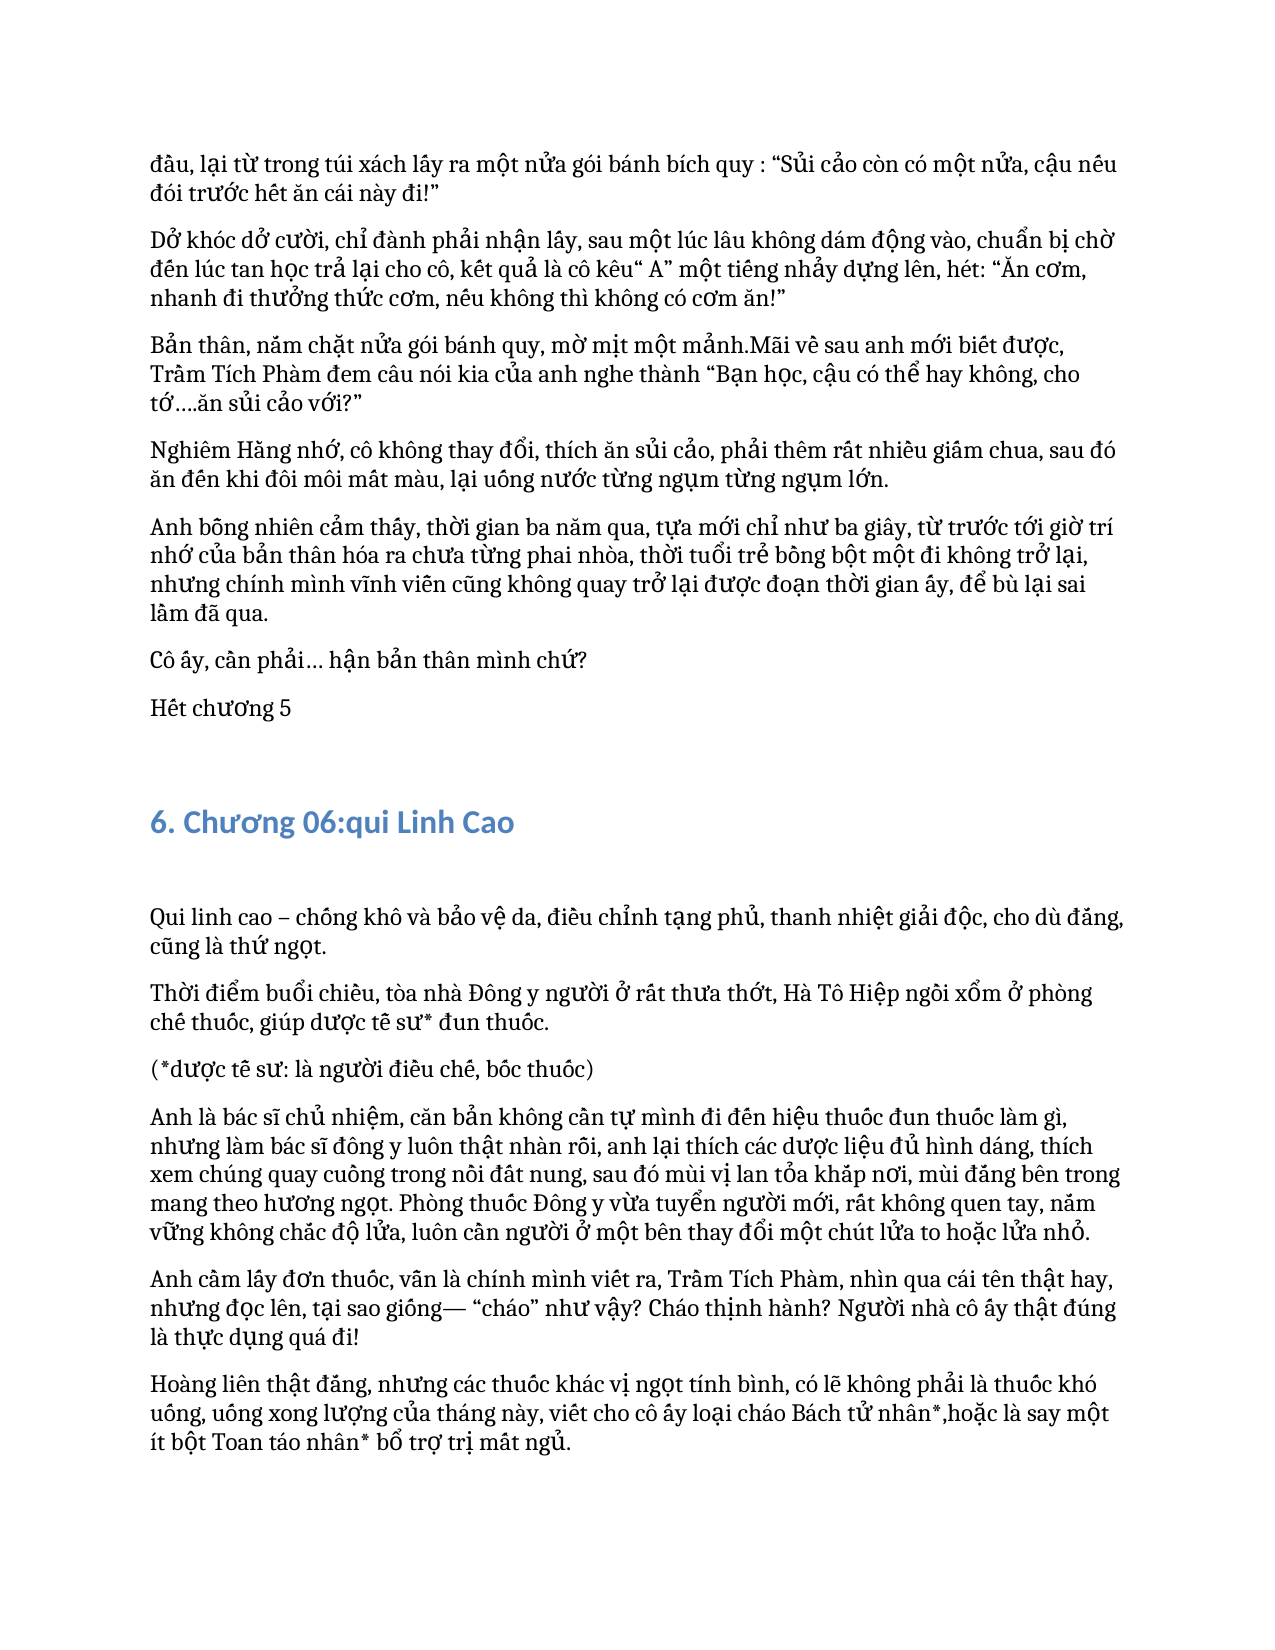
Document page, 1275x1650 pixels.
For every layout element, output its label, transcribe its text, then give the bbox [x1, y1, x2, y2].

text Dở khóc dở cười, chỉ đành phải nhận lấy, sau một lúc lâu không dám động vào, chuẩn bị chờ đến lúc tan học trả lại cho cô, kết quả là cô kêu“ A” một tiếng nhảy dựng lên, hét: “Ăn cơm, nhanh đi thưởng thức cơm, nếu không thì không có cơm ăn!” [150, 226, 1125, 312]
text Thời điểm buổi chiều, tòa nhà Đông y người ở rất thưa thớt, Hà Tô Hiệp ngồi xổm ở phòng chế thuốc, giúp dược tễ sư* đun thuốc. [150, 979, 1125, 1037]
text Bản thân, nắm chặt nửa gói bánh quy, mờ mịt một mảnh.Mãi về sau anh mới biết được, Trầm Tích Phàm đem câu nói kia của anh nghe thành “Bạn học, cậu có thể hay không, cho tớ….ăn sủi cảo với?” [150, 331, 1125, 417]
text (*dược tễ sư: là người điều chế, bốc thuốc) [150, 1055, 1125, 1084]
text Nghiêm Hằng nhớ, cô không thay đổi, thích ăn sủi cảo, phải thêm rất nhiều giấm chua, sau đó ăn đến khi đôi môi mất màu, lại uống nước từng ngụm từng ngụm lớn. [150, 436, 1125, 494]
text Qui linh cao – chống khô và bảo vệ da, điều chỉnh tạng phủ, thanh nhiệt giải độc, cho dù đắng, cũng là thứ ngọt. [150, 845, 1125, 960]
text Anh cầm lấy đơn thuốc, vẫn là chính mình viết ra, Trầm Tích Phàm, nhìn qua cái tên thật hay, nhưng đọc lên, tại sao giống— “cháo” như vậy? Cháo thịnh hành? Người nhà cô ấy thật đúng là thực dụng quá đi! [150, 1265, 1125, 1352]
text Anh bỗng nhiên cảm thấy, thời gian ba năm qua, tựa mới chỉ như ba giây, từ trước tới giờ trí nhớ của bản thân hóa ra chưa từng phai nhòa, thời tuổi trẻ bồng bột một đi không trở lại, nhưng chính mình vĩnh viễn cũng không quay trở lại được đoạn thời gian ấy, để bù lại sai lầm đã qua. [150, 512, 1125, 627]
text Hoàng liên thật đắng, nhưng các thuốc khác vị ngọt tính bình, có lẽ không phải là thuốc khó uống, uống xong lượng của tháng này, viết cho cô ấy loại cháo Bách tử nhân*,hoặc là say một ít bột Toan táo nhân* bổ trợ trị mất ngủ. [150, 1370, 1125, 1457]
text Anh là bác sĩ chủ nhiệm, căn bản không cần tự mình đi đến hiệu thuốc đun thuốc làm gì, nhưng làm bác sĩ đông y luôn thật nhàn rỗi, anh lại thích các dược liệu đủ hình dáng, thích xem chúng quay cuồng trong nồi đất nung, sau đó mùi vị lan tỏa khắp nơi, mùi đắng bên trong mang theo hương ngọt. Phòng thuốc Đông y vừa tuyển người mới, rất không quen tay, nắm vững không chắc độ lửa, luôn cần người ở một bên thay đổi một chút lửa to hoặc lửa nhỏ. [150, 1103, 1125, 1247]
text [150, 150, 1125, 207]
text Cô ấy, cần phải… hận bản thân mình chứ? [150, 646, 1125, 675]
text Hết chương 5 [150, 694, 1125, 780]
subtitle 6. Chương 06:qui Linh Cao [150, 801, 1125, 842]
